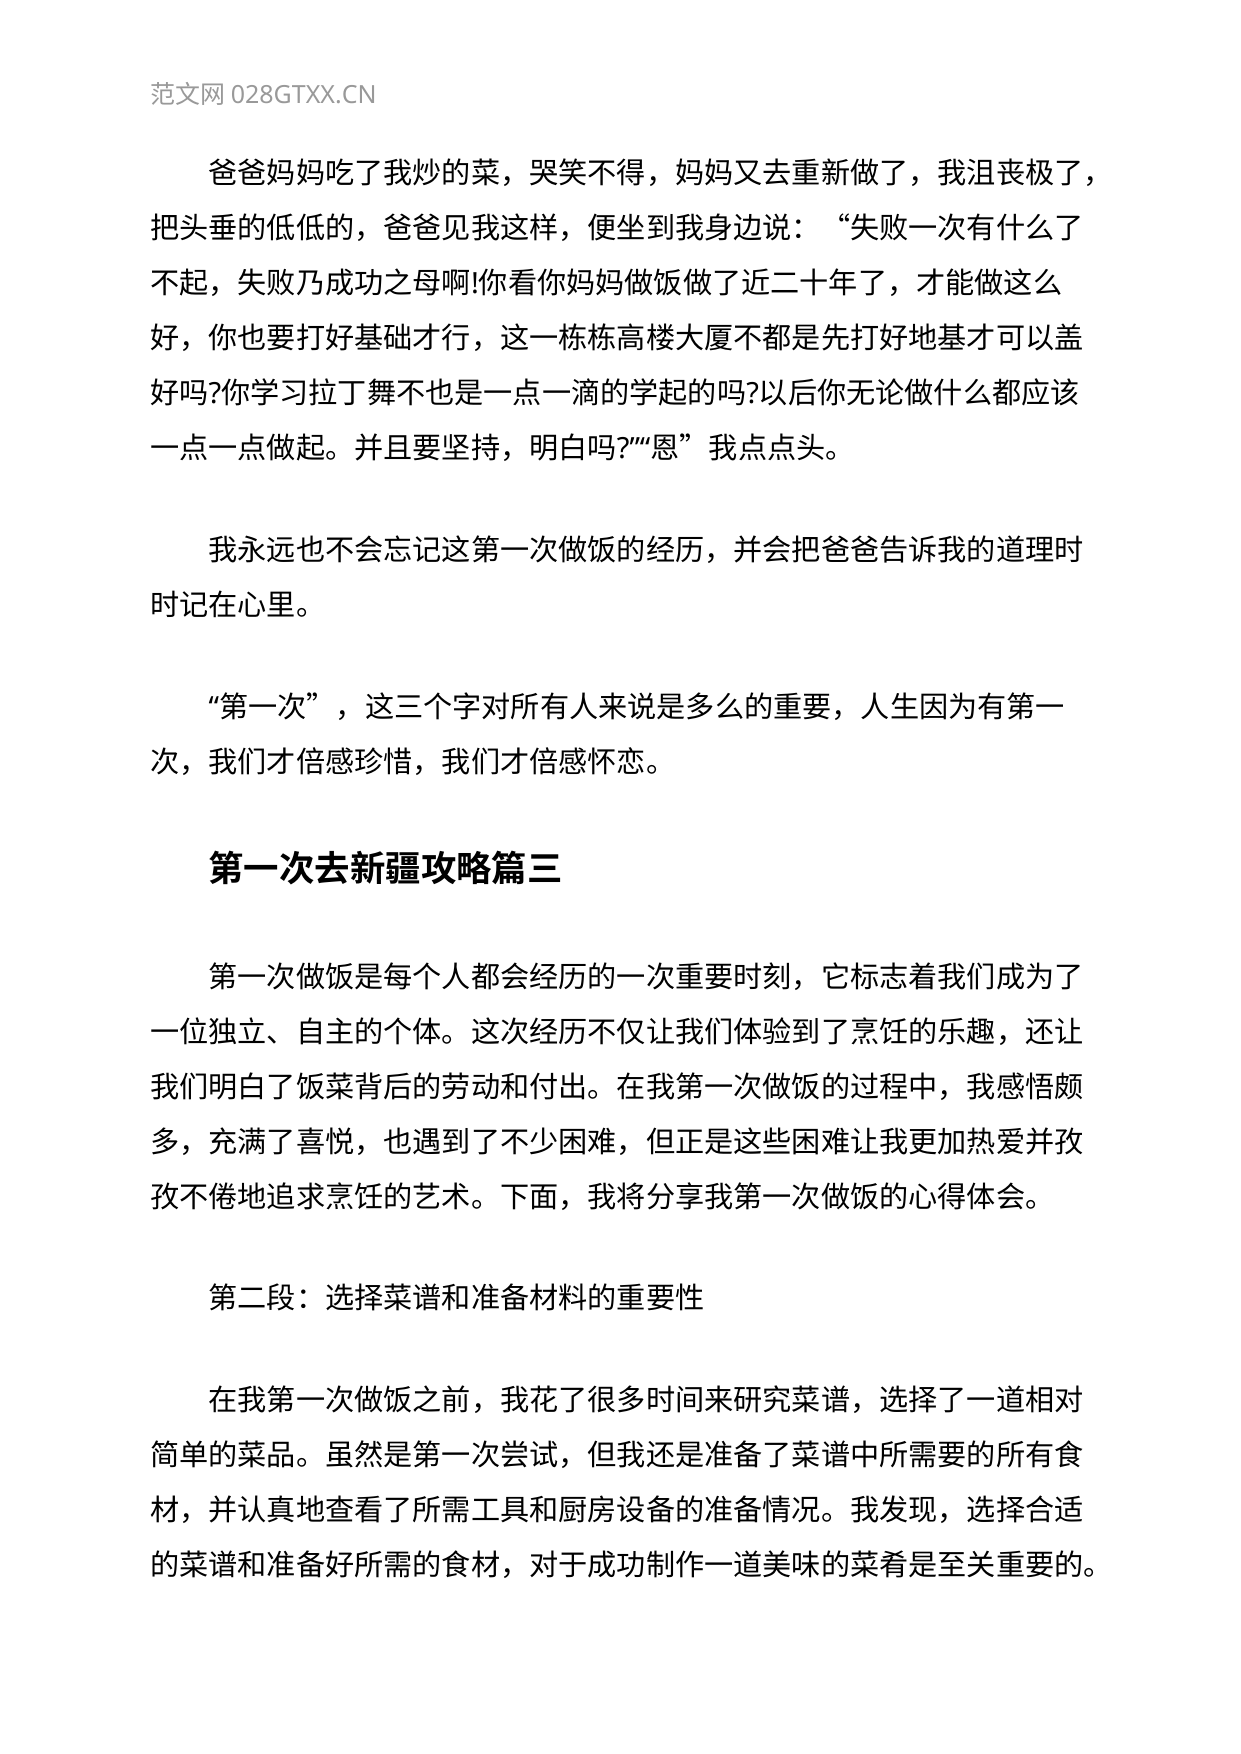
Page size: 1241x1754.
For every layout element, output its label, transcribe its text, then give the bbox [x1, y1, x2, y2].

text 第一次做饭是每个人都会经历的一次重要时刻，它标志着我们成为了一位独立、自主的个体。这次经历不仅让我们体验到了烹饪的乐趣，还让我们明白了饭菜背后的劳动和付出。在我第一次做饭的过程中，我感悟颇多，充满了喜悦，也遇到了不少困难，但正是这些困难让我更加热爱并孜孜不倦地追求烹饪的艺术。下面，我将分享我第一次做饭的心得体会。 [150, 953, 1090, 1215]
text “第一次”，这三个字对所有人来说是多么的重要，人生因为有第一次，我们才倍感珍惜，我们才倍感怀恋。 [150, 683, 1090, 781]
text 第一次去新疆攻略篇三 [150, 840, 1090, 891]
text 第二段：选择菜谱和准备材料的重要性 [150, 1275, 1090, 1317]
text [150, 1377, 1090, 1584]
text 我永远也不会忘记这第一次做饭的经历，并会把爸爸告诉我的道理时时记在心里。 [150, 527, 1090, 624]
text 爸爸妈妈吃了我炒的菜，哭笑不得，妈妈又去重新做了，我沮丧极了，把头垂的低低的，爸爸见我这样，便坐到我身边说：“失败一次有什么了不起，失败乃成功之母啊!你看你妈妈做饭做了近二十年了，才能做这么好，你也要打好基础才行，这一栋栋高楼大厦不都是先打好地基才可以盖好吗?你学习拉丁舞不也是一点一滴的学起的吗?以后你无论做什么都应该一点一点做起。并且要坚持，明白吗?”“恩”我点点头。 [150, 150, 1090, 467]
